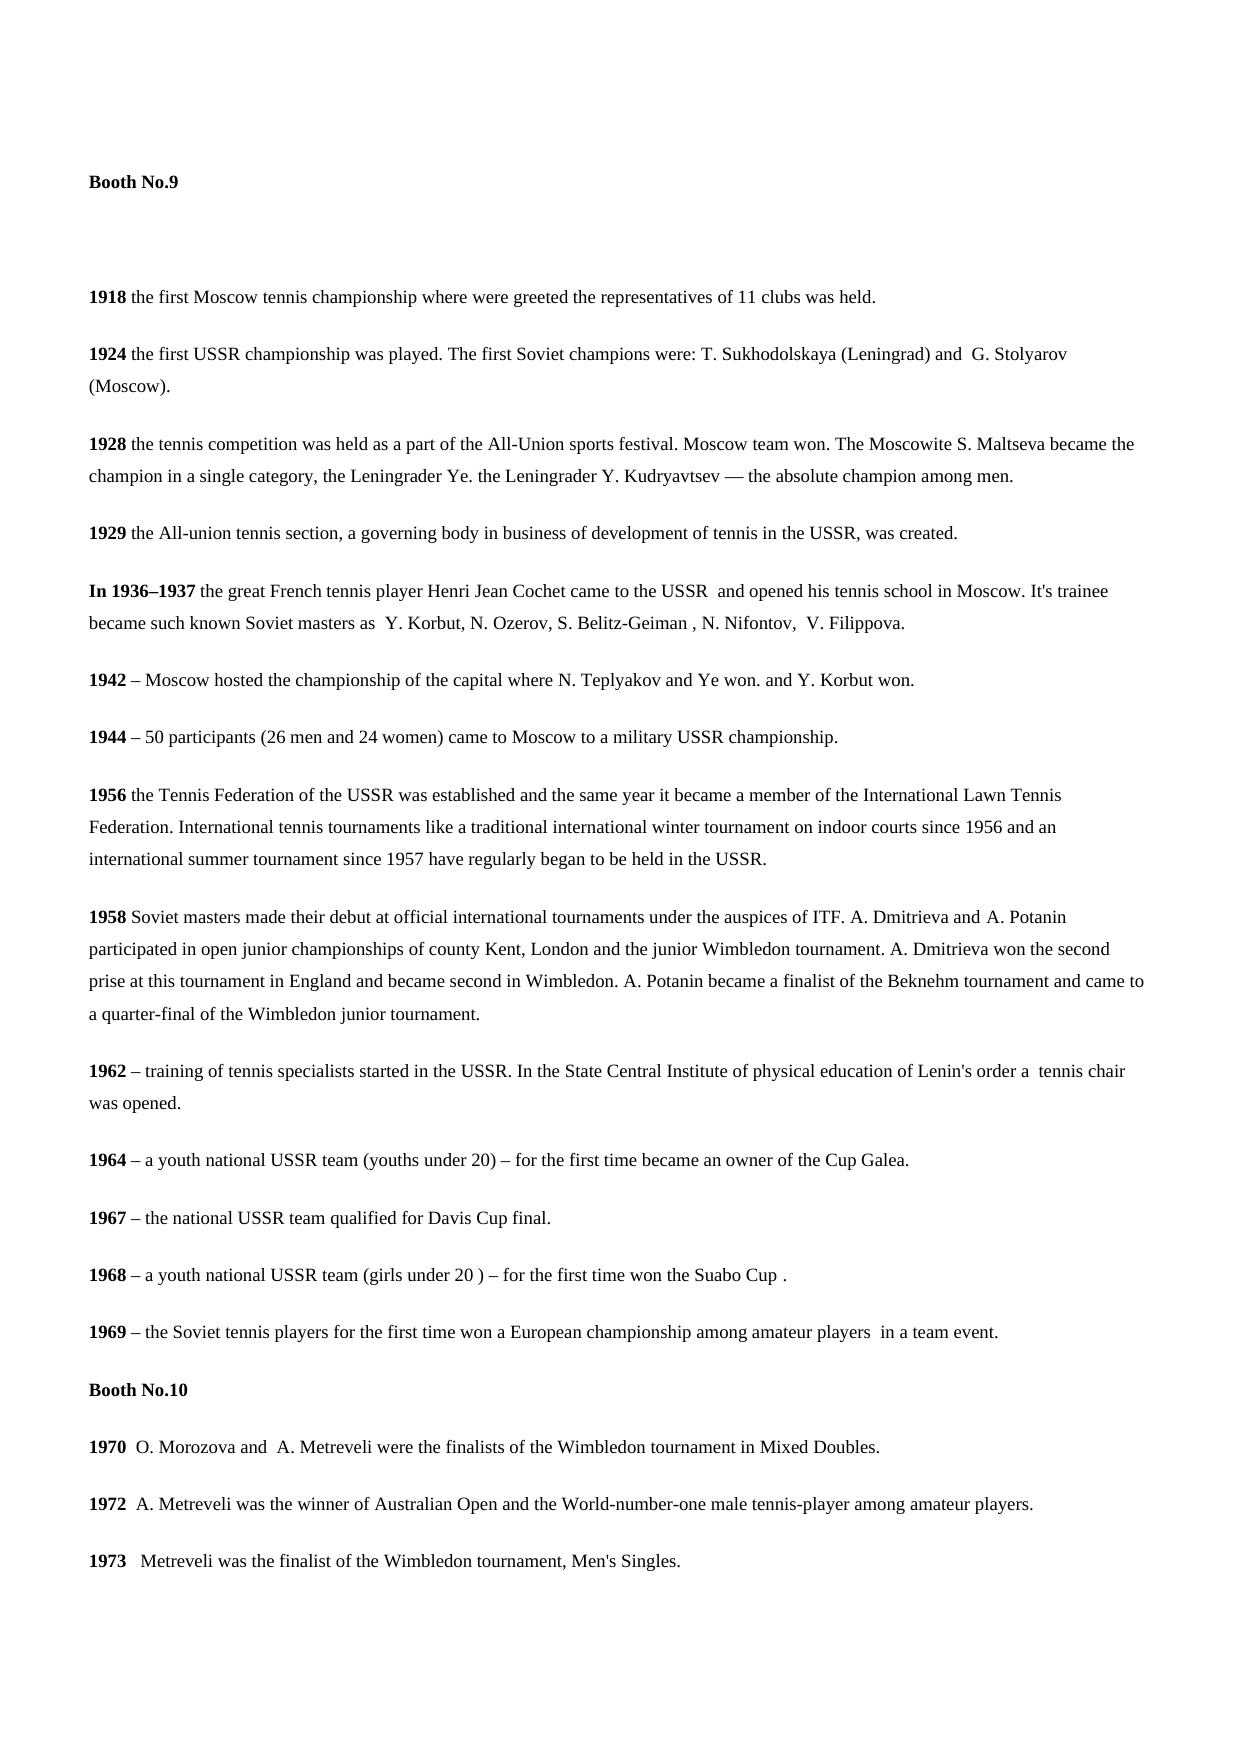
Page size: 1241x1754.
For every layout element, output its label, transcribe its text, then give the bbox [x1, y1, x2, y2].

text 1968 – a youth national USSR team (girls under 20 ) – for the first time won the Suabo Cup . [89, 1264, 1152, 1286]
text 1942 – Moscow hosted the championship of the capital where N. Teplyakov and Ye won. and Y. Korbut won. [89, 669, 1152, 691]
text 1944 – 50 participants (26 men and 24 women) came to Moscow to a military USSR championship. [89, 726, 1152, 748]
text 1956 the Tennis Federation of the USSR was established and the same year it became a member of the International Lawn Tennis Federation. International tennis tournaments like a traditional international winter tournament on indoor courts since 1956 and an international summer tournament since 1957 have regularly began to be held in the USSR. [89, 784, 1152, 870]
text In 1936‒1937 the great French tennis player Henri Jean Cochet came to the USSR and opened his tennis school in Moscow. It's trainee became such known Soviet masters as Y. Korbut, N. Ozerov, S. Belitz-Geiman , N. Nifontov, V. Filippova. [89, 579, 1152, 633]
text 1962 – training of tennis specialists started in the USSR. In the State Central Institute of physical education of Lenin's order a tennis chair was opened. [89, 1060, 1152, 1114]
text 1964 – a youth national USSR team (youths under 20) – for the first time became an owner of the Cup Galea. [89, 1149, 1152, 1171]
text 1918 the first Moscow tennis championship where were greeted the representatives of 11 clubs was held. [89, 286, 1152, 307]
text Booth No.10 [89, 1378, 1152, 1400]
text 1969 – the Soviet tennis players for the first time won a European championship among amateur players in a team event. [89, 1321, 1152, 1343]
text 1924 the first USSR championship was played. The first Soviet champions were: T. Sukhodolskaya (Leningrad) and G. Stolyarov (Moscow). [89, 343, 1152, 397]
text 1958 Soviet masters made their debut at official international tournaments under the auspices of ITF. A. Dmitrieva and А. Potanin participated in open junior championships of county Kent, London and the junior Wimbledon tournament. A. Dmitrieva won the second prise at this tournament in England and became second in Wimbledon. A. Potanin became a finalist of the Beknehm tournament and came to a quarter-final of the Wimbledon junior tournament. [89, 906, 1152, 1024]
text 1929 the All-union tennis section, a governing body in business of development of tennis in the USSR, was created. [89, 522, 1152, 544]
text 1967 – the national USSR team qualified for Davis Cup final. [89, 1207, 1152, 1228]
text Booth No.9 [89, 171, 1152, 193]
text 1970 O. Morozova and A. Metreveli were the finalists of the Wimbledon tournament in Mixed Doubles. [89, 1436, 1152, 1457]
text 1972 A. Metreveli was the winner of Australian Open and the World-number-one male tennis-player among amateur players. [89, 1493, 1152, 1515]
text 1973 Metreveli was the finalist of the Wimbledon tournament, Men's Singles. [89, 1550, 1152, 1572]
text 1928 the tennis competition was held as a part of the All-Union sports festival. Moscow team won. The Moscowite S. Maltseva became the champion in a single category, the Leningrader Ye. the Leningrader Y. Kudryavtsev — the absolute champion among men. [89, 433, 1152, 487]
